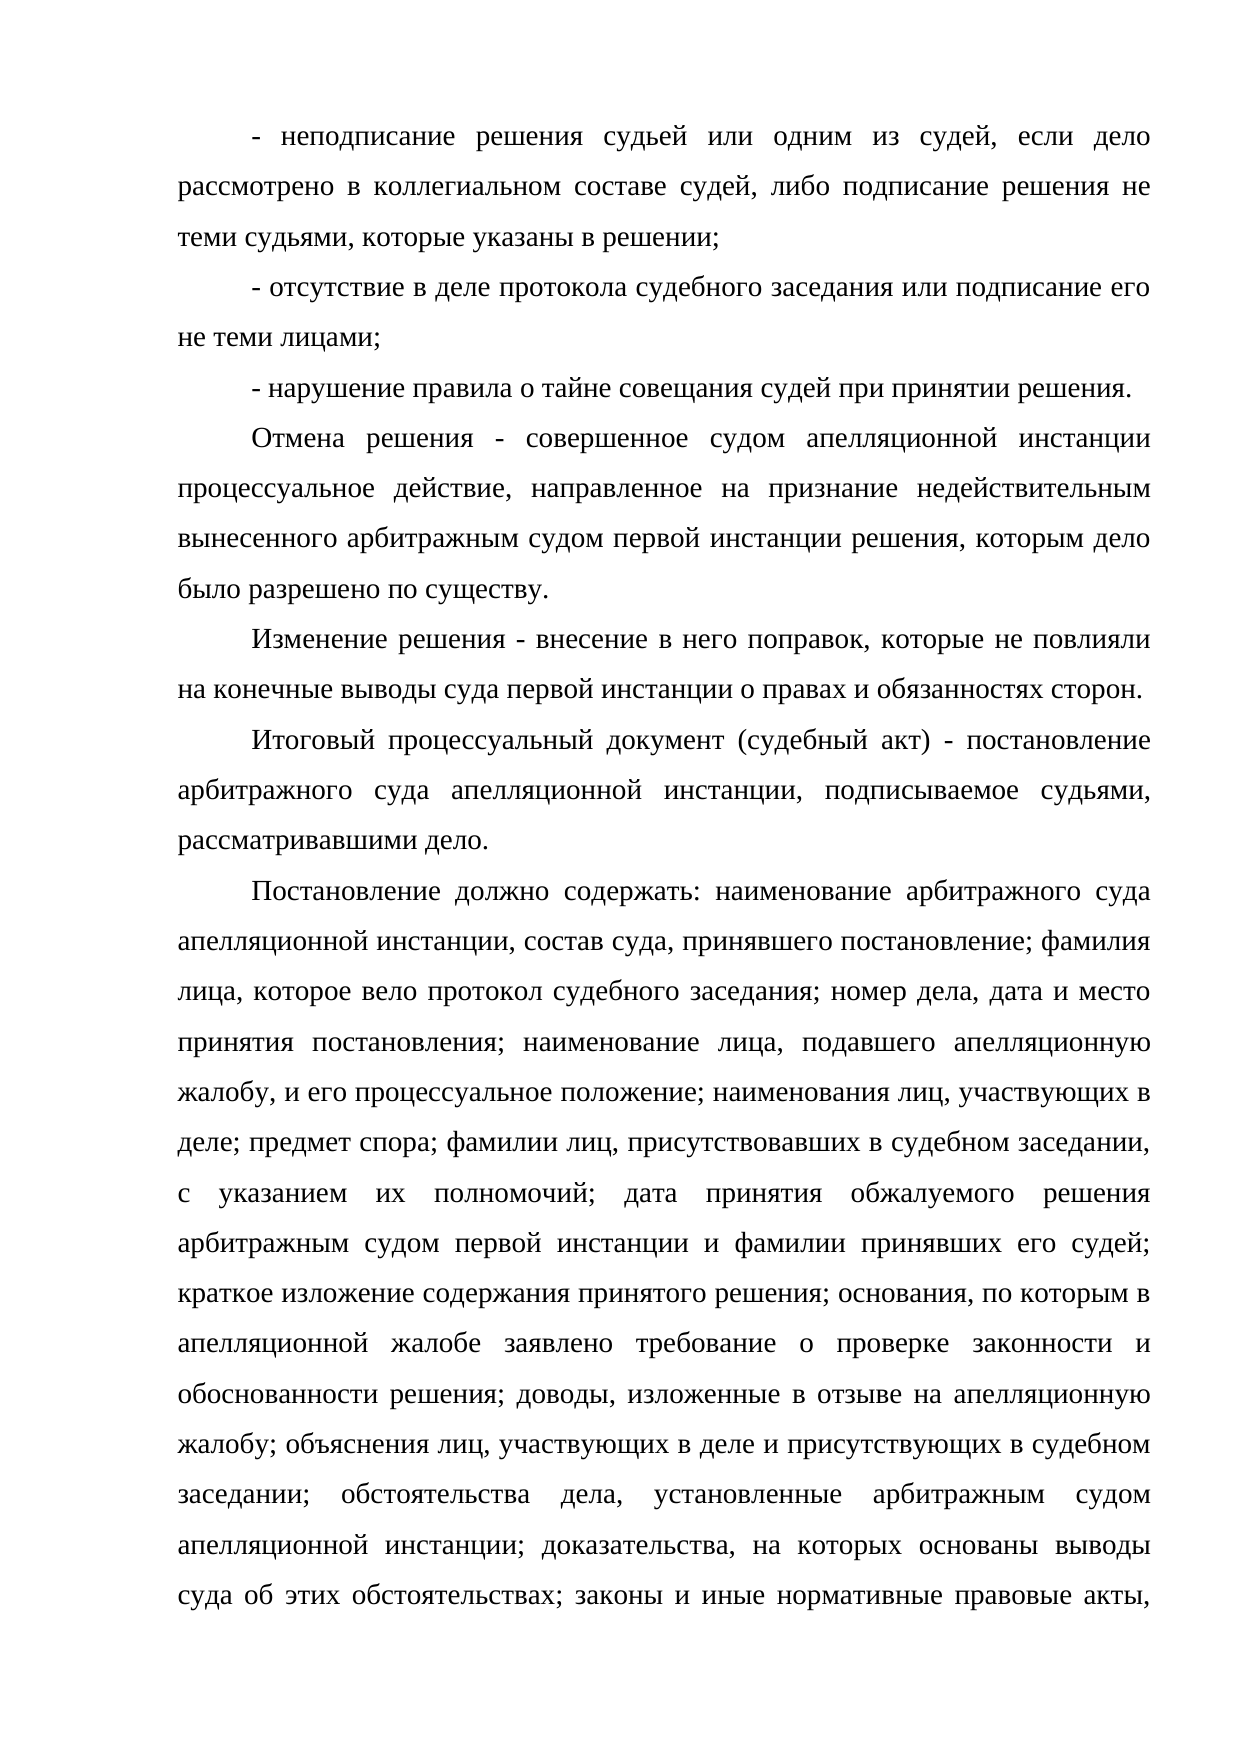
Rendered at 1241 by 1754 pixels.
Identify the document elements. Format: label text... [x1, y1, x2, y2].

text - нарушение правила о тайне совещания судей при принятии решения. [177, 370, 1152, 403]
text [177, 873, 1152, 1611]
text - отсутствие в деле протокола судебного заседания или подписание его не теми лицами; [177, 269, 1152, 353]
text Изменение решения - внесение в него поправок, которые не повлияли на конечные выводы суда первой инстанции о правах и обязанностях сторон. [177, 621, 1152, 705]
text Отмена решения - совершенное судом апелляционной инстанции процессуальное действие, направленное на признание недействительным вынесенного арбитражным судом первой инстанции решения, которым дело было разрешено по существу. [177, 420, 1152, 604]
text - неподписание решения судьей или одним из судей, если дело рассмотрено в коллегиальном составе судей, либо подписание решения не теми судьями, которые указаны в решении; [177, 118, 1152, 252]
text Итоговый процессуальный документ (судебный акт) - постановление арбитражного суда апелляционной инстанции, подписываемое судьями, рассматривавшими дело. [177, 722, 1152, 856]
